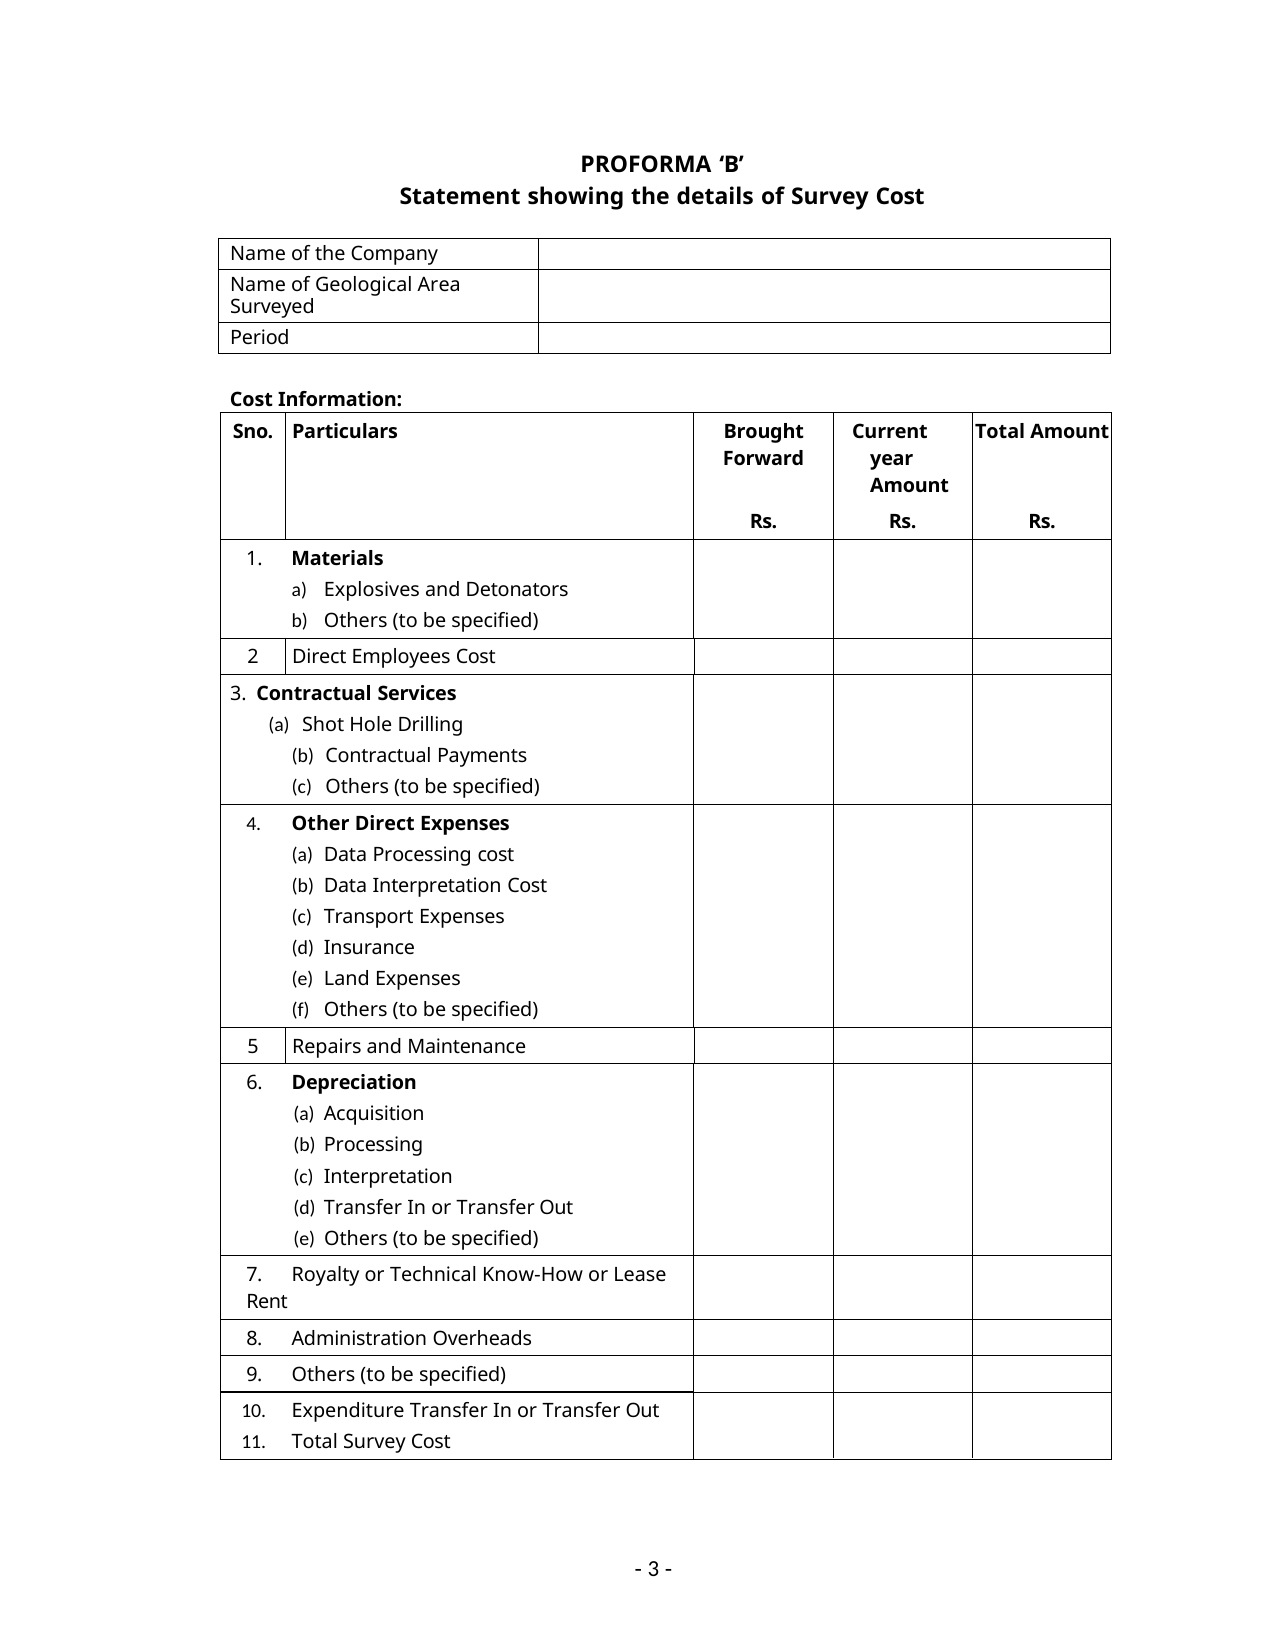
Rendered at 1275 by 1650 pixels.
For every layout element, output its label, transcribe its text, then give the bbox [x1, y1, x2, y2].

table_cell [834, 805, 972, 1027]
table_cell [695, 639, 833, 674]
table_cell [694, 675, 833, 804]
table_cell 2 [221, 639, 285, 674]
table_cell [834, 639, 972, 674]
table_cell Name of Geological Area Surveyed [219, 270, 538, 322]
subtitle PROFORMA ‘B’ [148, 148, 1176, 179]
table_cell [973, 540, 1111, 637]
table_cell [694, 805, 833, 1027]
table_header Sno. [221, 413, 285, 539]
table_cell [833, 1393, 972, 1459]
table_header [539, 239, 1110, 269]
table_cell Rs. [834, 503, 972, 539]
table_cell Direct Employees Cost [286, 639, 694, 674]
table_cell 8. Administration Overheads [221, 1320, 693, 1355]
table_cell [834, 1320, 972, 1355]
table_cell Rs. [973, 503, 1111, 539]
table_header Current year Amount [834, 413, 972, 502]
table_cell [834, 540, 972, 637]
table_cell [834, 1356, 972, 1391]
subtitle Statement showing the details of Survey Cost [148, 180, 1176, 211]
table_cell [834, 675, 972, 804]
table_cell 7. Royalty or Technical Know‐How or Lease Rent [221, 1256, 693, 1319]
table_cell [834, 1028, 972, 1063]
table_cell 5 [221, 1028, 285, 1063]
table_header Name of the Company [219, 239, 538, 269]
table_cell Rs. [694, 503, 833, 539]
table_cell [694, 1356, 833, 1391]
table_cell 3. Contractual Services Shot Hole Drilling Contractual Payments Others (to be specified) [221, 675, 693, 804]
table_header Total Amount [973, 413, 1111, 502]
table_cell [694, 540, 833, 637]
table_cell Period [219, 323, 538, 353]
table_cell [834, 1256, 972, 1319]
table_cell [973, 675, 1111, 804]
table_cell [834, 1064, 972, 1255]
table_cell [973, 805, 1111, 1027]
table_cell [694, 1320, 833, 1355]
table_cell Other Direct Expenses Data Processing cost Data Interpretation Cost Transport Expenses Insurance Land Expenses Others (to be specified) [221, 805, 693, 1027]
text Cost Information: [229, 385, 1188, 412]
table_cell [694, 1064, 833, 1255]
table_cell Repairs and Maintenance [286, 1028, 694, 1063]
table_cell Expenditure Transfer In or Transfer Out Total Survey Cost [221, 1393, 693, 1459]
table_cell [973, 1028, 1111, 1063]
table_cell [973, 1320, 1111, 1355]
table_cell [694, 1393, 833, 1459]
table_cell [539, 323, 1110, 353]
table_cell [973, 639, 1111, 674]
table_cell [539, 270, 1110, 322]
table_header Brought Forward [694, 413, 833, 502]
table_cell [694, 1256, 833, 1319]
table_cell Materials Explosives and Detonators Others (to be specified) [221, 540, 693, 637]
table_cell [973, 1356, 1111, 1391]
table_cell Depreciation Acquisition Processing Interpretation Transfer In or Transfer Out Others (to be specified) [221, 1064, 693, 1255]
table_header Particulars [286, 413, 693, 539]
table_cell [972, 1393, 1111, 1459]
table_cell [695, 1028, 833, 1063]
table_cell [973, 1256, 1111, 1319]
table_cell 9. Others (to be specified) [221, 1356, 693, 1391]
table_cell [973, 1064, 1111, 1255]
